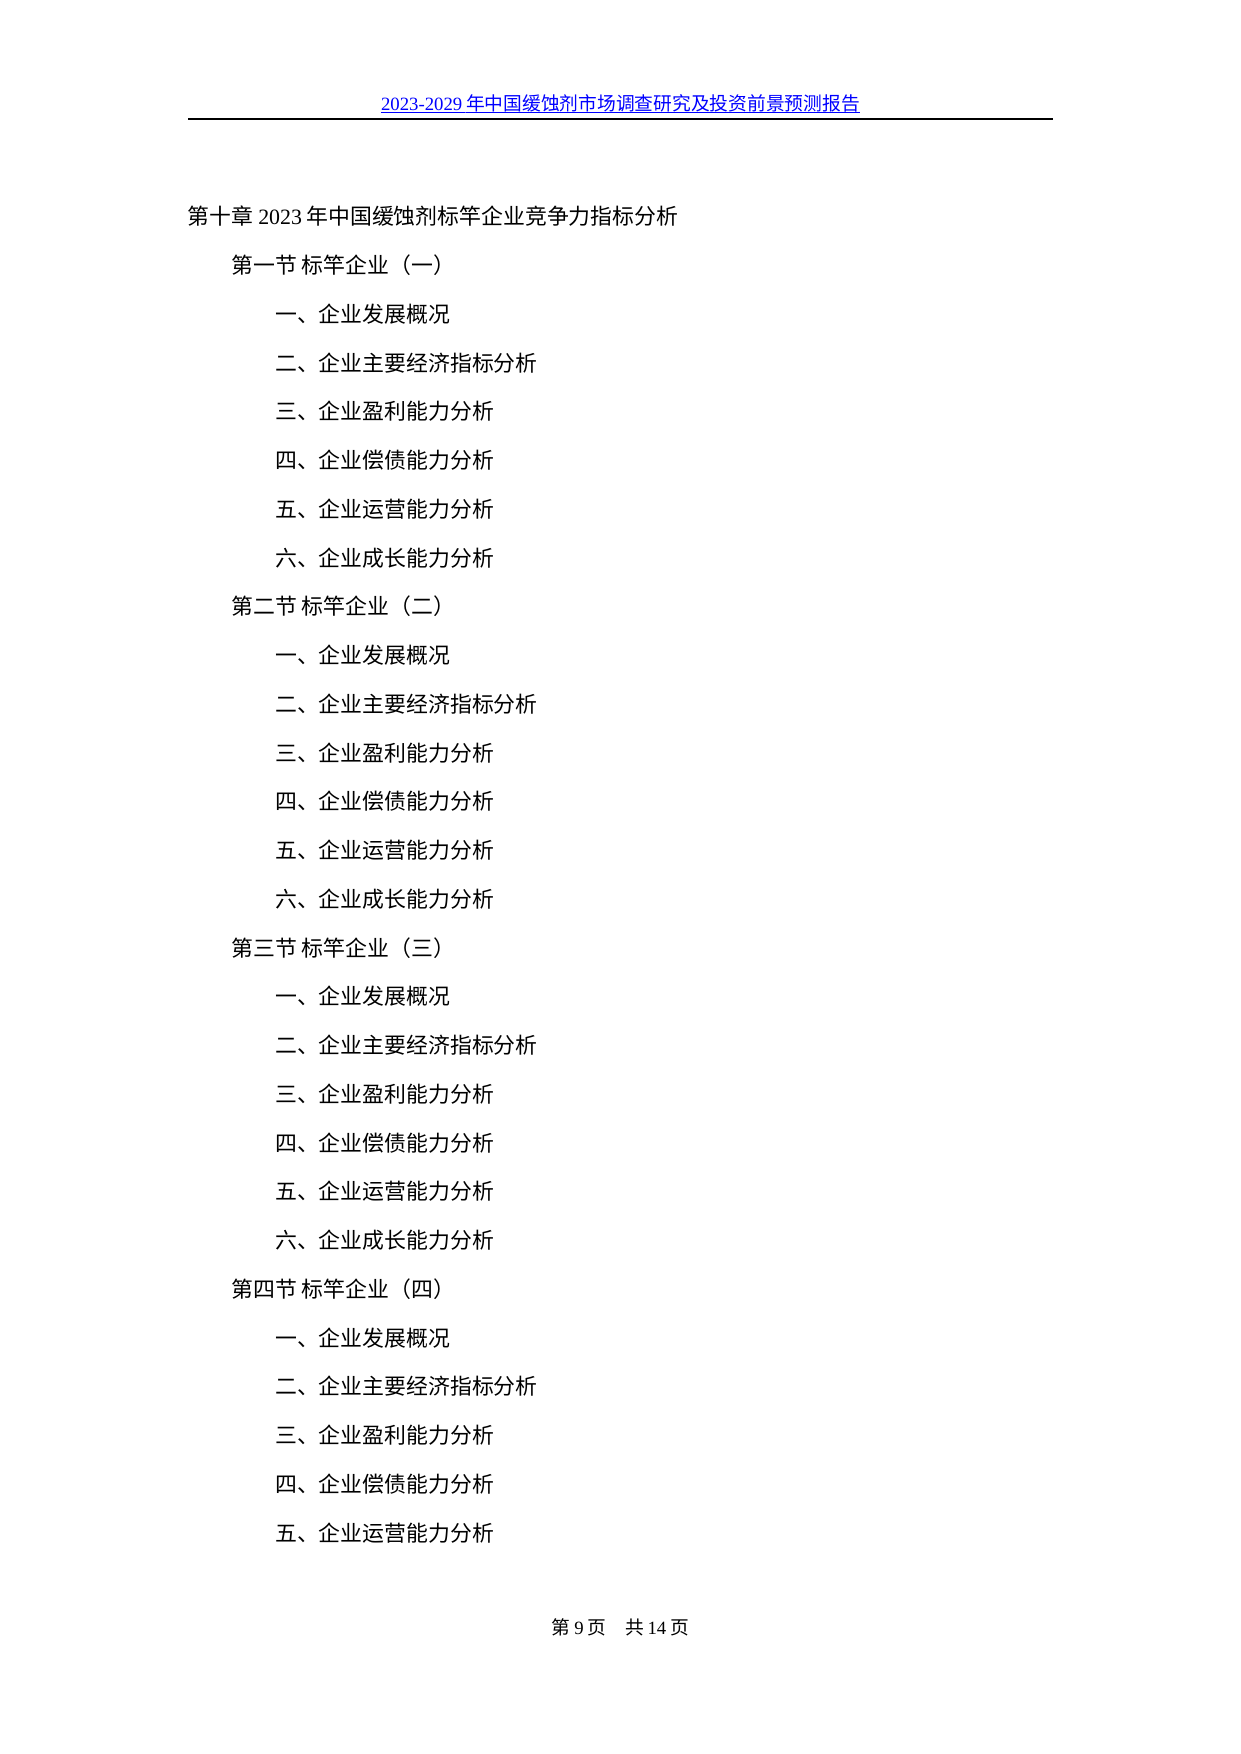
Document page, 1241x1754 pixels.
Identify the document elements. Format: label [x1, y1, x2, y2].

text [187, 150, 1053, 1548]
